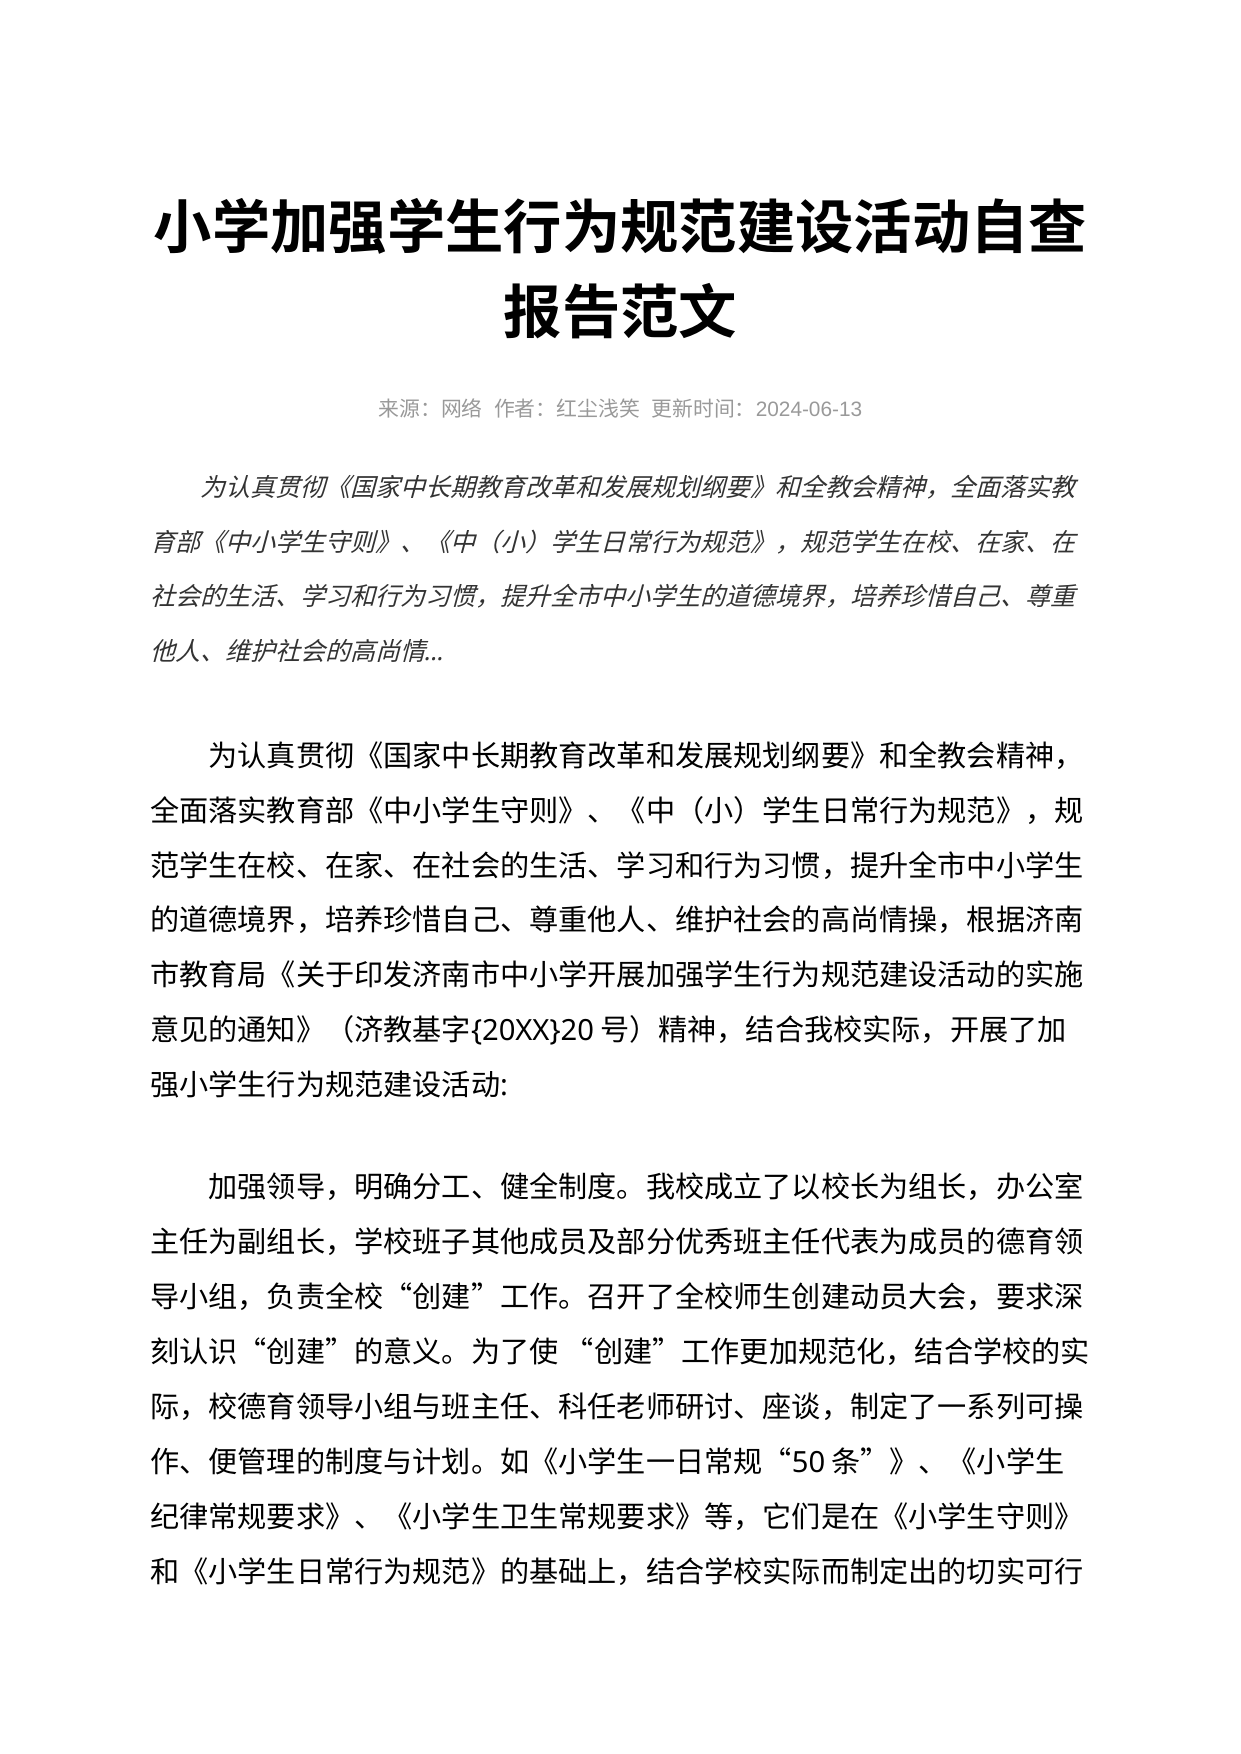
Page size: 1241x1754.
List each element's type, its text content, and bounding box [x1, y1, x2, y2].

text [150, 1164, 1090, 1590]
subtitle 小学加强学生行为规范建设活动自查报告范文 [150, 181, 1090, 350]
text 为认真贯彻《国家中长期教育改革和发展规划纲要》和全教会精神，全面落实教育部《中小学生守则》、《中（小）学生日常行为规范》，规范学生在校、在家、在社会的生活、学习和行为习惯，提升全市中小学生的道德境界，培养珍惜自己、尊重他人、维护社会的高尚情... [150, 468, 1090, 667]
text 为认真贯彻《国家中长期教育改革和发展规划纲要》和全教会精神，全面落实教育部《中小学生守则》、《中（小）学生日常行为规范》，规范学生在校、在家、在社会的生活、学习和行为习惯，提升全市中小学生的道德境界，培养珍惜自己、尊重他人、维护社会的高尚情操，根据济南市教育局《关于印发济南市中小学开展加强学生行为规范建设活动的实施意见的通知》（济教基字{20XX}20号）精神，结合我校实际，开展了加强小学生行为规范建设活动: [150, 732, 1090, 1104]
text 来源：网络 作者：红尘浅笑 更新时间：2024-06-13 [150, 397, 1090, 421]
